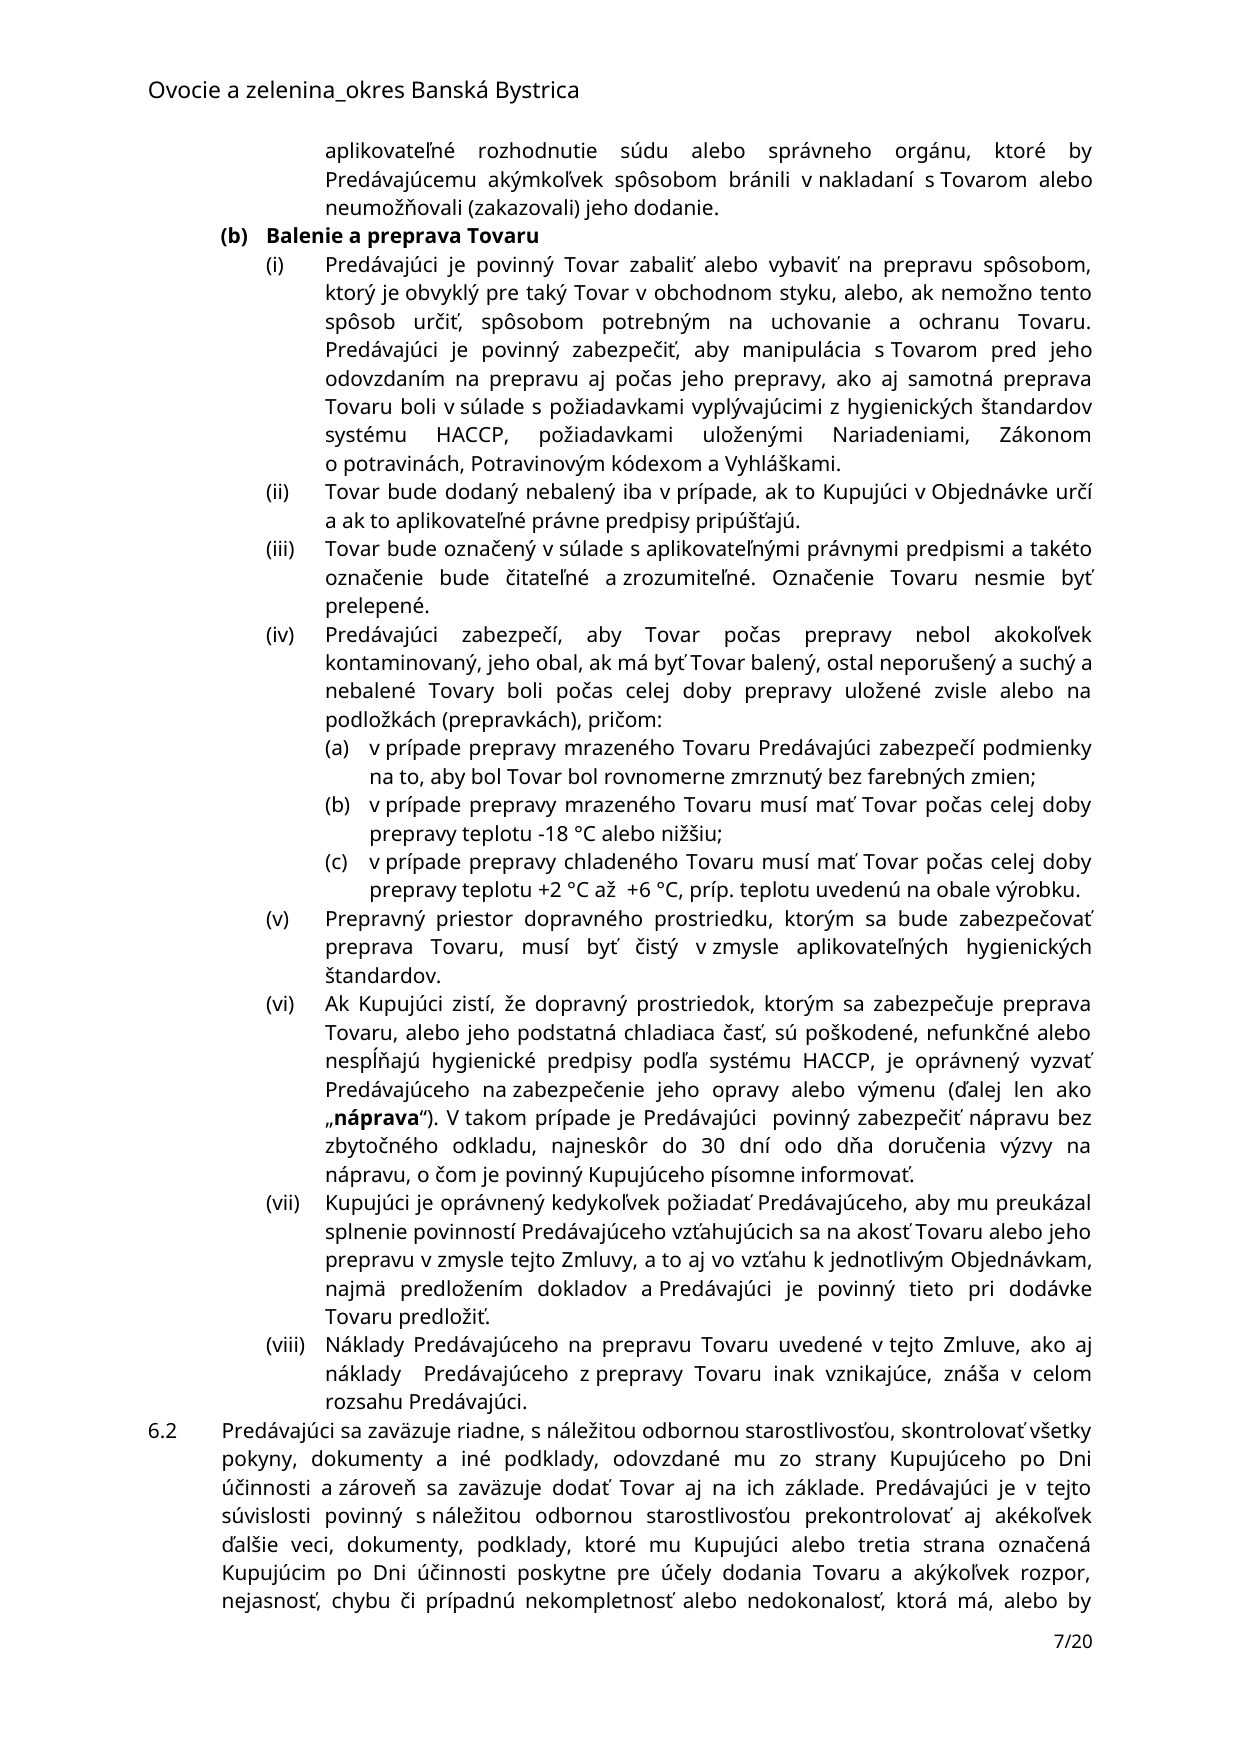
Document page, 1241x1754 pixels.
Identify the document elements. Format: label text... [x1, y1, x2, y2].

text (b) v prípade prepravy mrazeného Tovaru musí mať Tovar počas celej doby prepravy teplotu -18 °C alebo nižšiu; [325, 790, 1093, 847]
text (a) v prípade prepravy mrazeného Tovaru Predávajúci zabezpečí podmienky na to, aby bol Tovar bol rovnomerne zmrznutý bez farebných zmien; [325, 733, 1093, 790]
list Predávajúci zabezpečí, aby Tovar počas prepravy nebol akokoľvek kontaminovaný, jeho obal, ak má byť Tovar balený, ostal neporušený a suchý a nebalené Tovary boli počas celej doby prepravy uložené zvisle alebo na podložkách (prepravkách), pričom: [266, 620, 1093, 733]
list Náklady Predávajúceho na prepravu Tovaru uvedené v tejto Zmluve, ako aj náklady Predávajúceho z prepravy Tovaru inak vznikajúce, znáša v celom rozsahu Predávajúci. [266, 1331, 1093, 1416]
text (v) Prepravný priestor dopravného prostriedku, ktorým sa bude zabezpečovať preprava Tovaru, musí byť čistý v zmysle aplikovateľných hygienických štandardov. [266, 904, 1093, 989]
text (vi) Ak Kupujúci zistí, že dopravný prostriedok, ktorým sa zabezpečuje preprava Tovaru, alebo jeho podstatná chladiaca časť, sú poškodené, nefunkčné alebo nespĺňajú hygienické predpisy podľa systému HACCP, je oprávnený vyzvať Predávajúceho na zabezpečenie jeho opravy alebo výmenu (ďalej len ako „náprava“). V takom prípade je Predávajúci povinný zabezpečiť nápravu bez zbytočného odkladu, najneskôr do 30 dní odo dňa doručenia výzvy na nápravu, o čom je povinný Kupujúceho písomne informovať. [266, 989, 1093, 1188]
list Tovar bude označený v súlade s aplikovateľnými právnymi predpismi a takéto označenie bude čitateľné a zrozumiteľné. Označenie Tovaru nesmie byť prelepené. [266, 534, 1093, 620]
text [266, 136, 1093, 222]
text (vii) Kupujúci je oprávnený kedykoľvek požiadať Predávajúceho, aby mu preukázal splnenie povinností Predávajúceho vzťahujúcich sa na akosť Tovaru alebo jeho prepravu v zmysle tejto Zmluvy, a to aj vo vzťahu k jednotlivým Objednávkam, najmä predložením dokladov a Predávajúci je povinný tieto pri dodávke Tovaru predložiť. [266, 1188, 1093, 1331]
list Balenie a preprava Tovaru [220, 222, 1093, 250]
text (c) v prípade prepravy chladeného Tovaru musí mať Tovar počas celej doby prepravy teplotu +2 °C až +6 °C, príp. teplotu uvedenú na obale výrobku. [325, 847, 1093, 904]
list Tovar bude dodaný nebalený iba v prípade, ak to Kupujúci v Objednávke určí a ak to aplikovateľné právne predpisy pripúšťajú. [266, 477, 1093, 534]
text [148, 1416, 1093, 1615]
list Predávajúci je povinný Tovar zabaliť alebo vybaviť na prepravu spôsobom, ktorý je obvyklý pre taký Tovar v obchodnom styku, alebo, ak nemožno tento spôsob určiť, spôsobom potrebným na uchovanie a ochranu Tovaru. Predávajúci je povinný zabezpečiť, aby manipulácia s Tovarom pred jeho odovzdaním na prepravu aj počas jeho prepravy, ako aj samotná preprava Tovaru boli v súlade s požiadavkami vyplývajúcimi z hygienických štandardov systému HACCP, požiadavkami uloženými Nariadeniami, Zákonom o potravinách, Potravinovým kódexom a Vyhláškami. [266, 250, 1093, 477]
